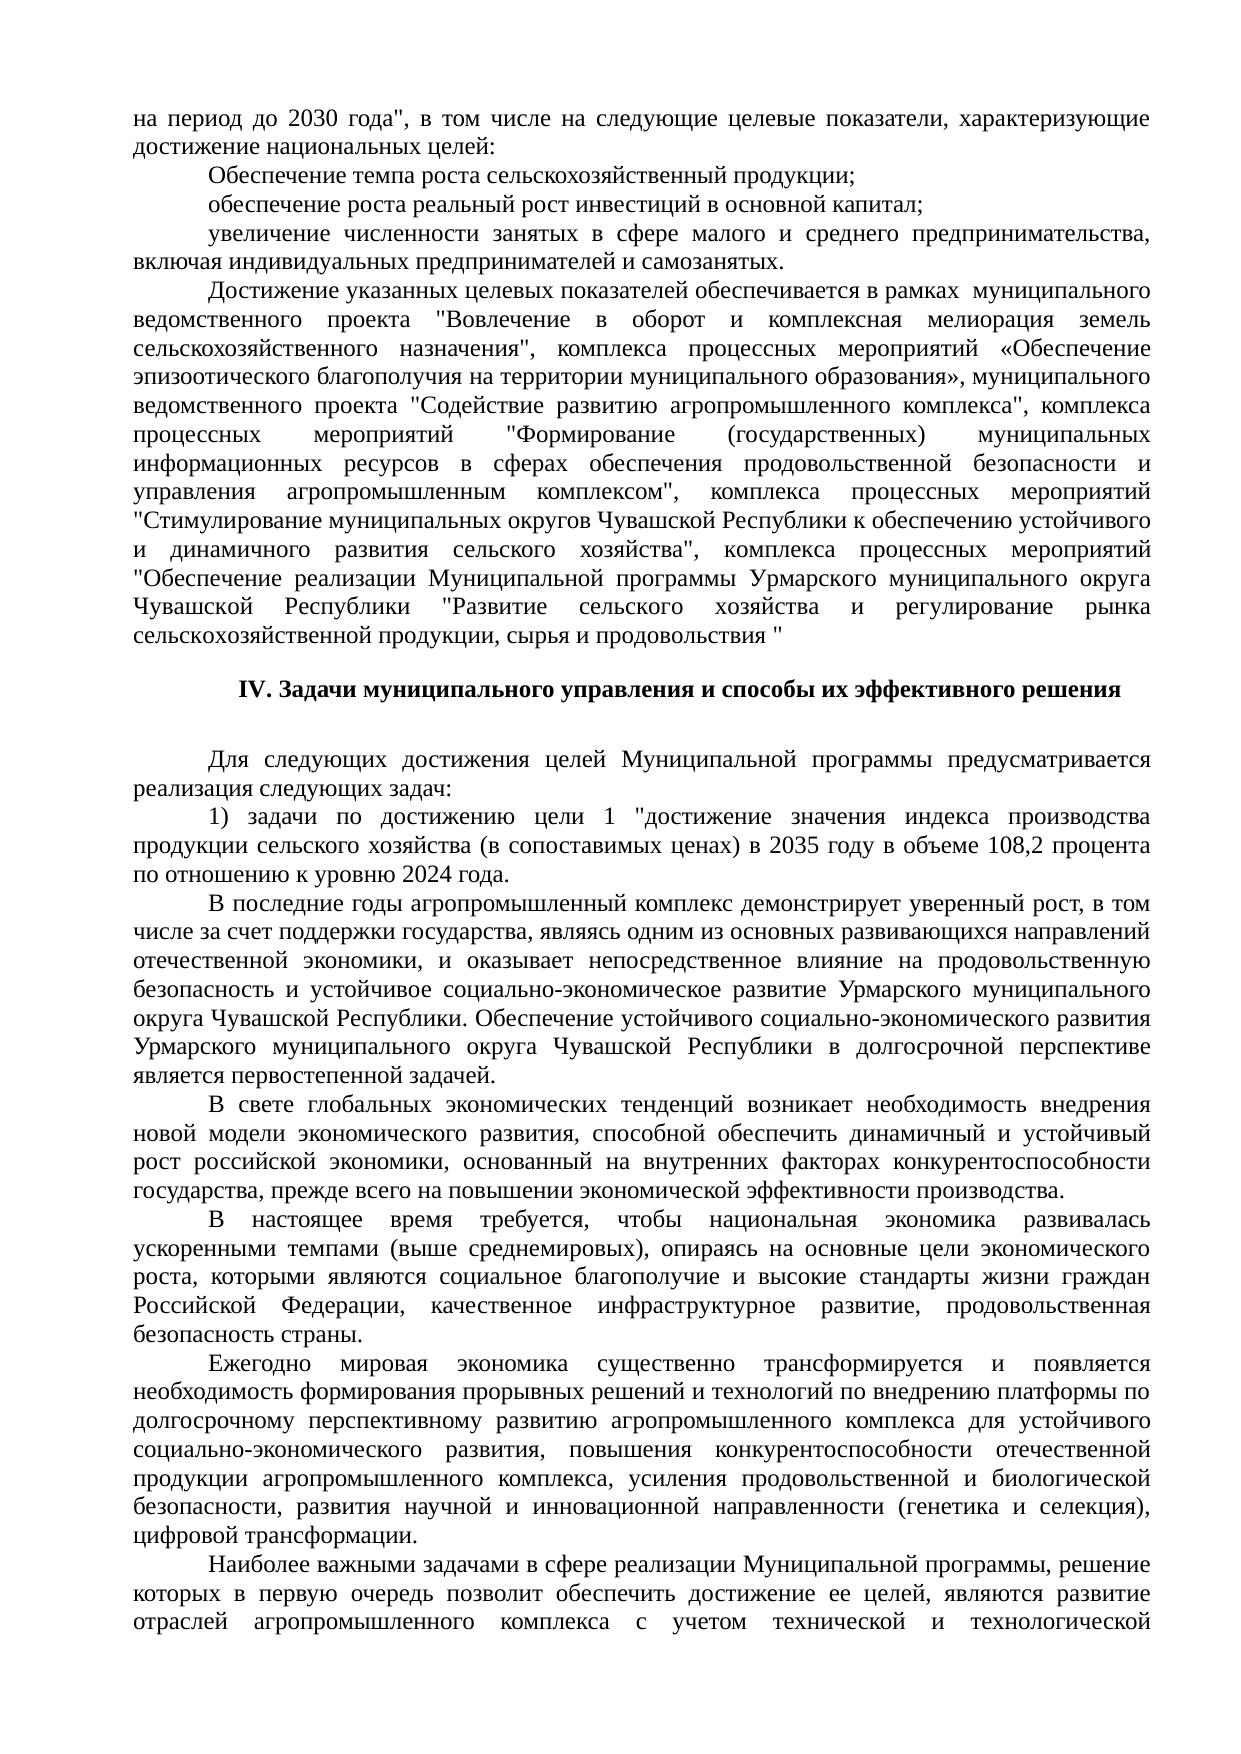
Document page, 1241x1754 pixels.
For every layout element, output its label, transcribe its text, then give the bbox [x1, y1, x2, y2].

text обеспечение роста реальный рост инвестиций в основной капитал; [133, 189, 1152, 218]
text В настоящее время требуется, чтобы национальная экономика развивалась ускоренными темпами (выше среднемировых), опираясь на основные цели экономического роста, которыми являются социальное благополучие и высокие стандарты жизни граждан Российской Федерации, качественное инфраструктурное развитие, продовольственная безопасность страны. [133, 1204, 1152, 1348]
text Достижение указанных целевых показателей обеспечивается в рамках муниципального ведомственного проекта "Вовлечение в оборот и комплексная мелиорация земель сельскохозяйственного назначения", комплекса процессных мероприятий «Обеспечение эпизоотического благополучия на территории муниципального образования», муниципального ведомственного проекта "Содействие развитию агропромышленного комплекса", комплекса процессных мероприятий "Формирование (государственных) муниципальных информационных ресурсов в сферах обеспечения продовольственной безопасности и управления агропромышленным комплексом", комплекса процессных мероприятий "Стимулирование муниципальных округов Чувашской Республики к обеспечению устойчивого и динамичного развития сельского хозяйства", комплекса процессных мероприятий "Обеспечение реализации Муниципальной программы Урмарского муниципального округа Чувашской Республики "Развитие сельского хозяйства и регулирование рынка сельскохозяйственной продукции, сырья и продовольствия " [133, 275, 1152, 649]
text 1) задачи по достижению цели 1 "достижение значения индекса производства продукции сельского хозяйства (в сопоставимых ценах) в 2035 году в объеме 108,2 процента по отношению к уровню 2024 года. [133, 801, 1152, 888]
text В последние годы агропромышленный комплекс демонстрирует уверенный рост, в том числе за счет поддержки государства, являясь одним из основных развивающихся направлений отечественной экономики, и оказывает непосредственное влияние на продовольственную безопасность и устойчивое социально-экономическое развитие Урмарского муниципального округа Чувашской Республики. Обеспечение устойчивого социально-экономического развития Урмарского муниципального округа Чувашской Республики в долгосрочной перспективе является первостепенной задачей. [133, 888, 1152, 1089]
text увеличение численности занятых в сфере малого и среднего предпринимательства, включая индивидуальных предпринимателей и самозанятых. [133, 218, 1152, 275]
text IV. Задачи муниципального управления и способы их эффективного решения [133, 674, 1152, 703]
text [133, 1549, 1152, 1635]
text В свете глобальных экономических тенденций возникает необходимость внедрения новой модели экономического развития, способной обеспечить динамичный и устойчивый рост российской экономики, основанный на внутренних факторах конкурентоспособности государства, прежде всего на повышении экономической эффективности производства. [133, 1089, 1152, 1204]
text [133, 103, 1152, 160]
text Ежегодно мировая экономика существенно трансформируется и появляется необходимость формирования прорывных решений и технологий по внедрению платформы по долгосрочному перспективному развитию агропромышленного комплекса для устойчивого социально-экономического развития, повышения конкурентоспособности отечественной продукции агропромышленного комплекса, усиления продовольственной и биологической безопасности, развития научной и инновационной направленности (генетика и селекция), цифровой трансформации. [133, 1348, 1152, 1549]
text Для следующих достижения целей Муниципальной программы предусматривается реализация следующих задач: [133, 744, 1152, 801]
text Обеспечение темпа роста сельскохозяйственный продукции; [133, 160, 1152, 189]
